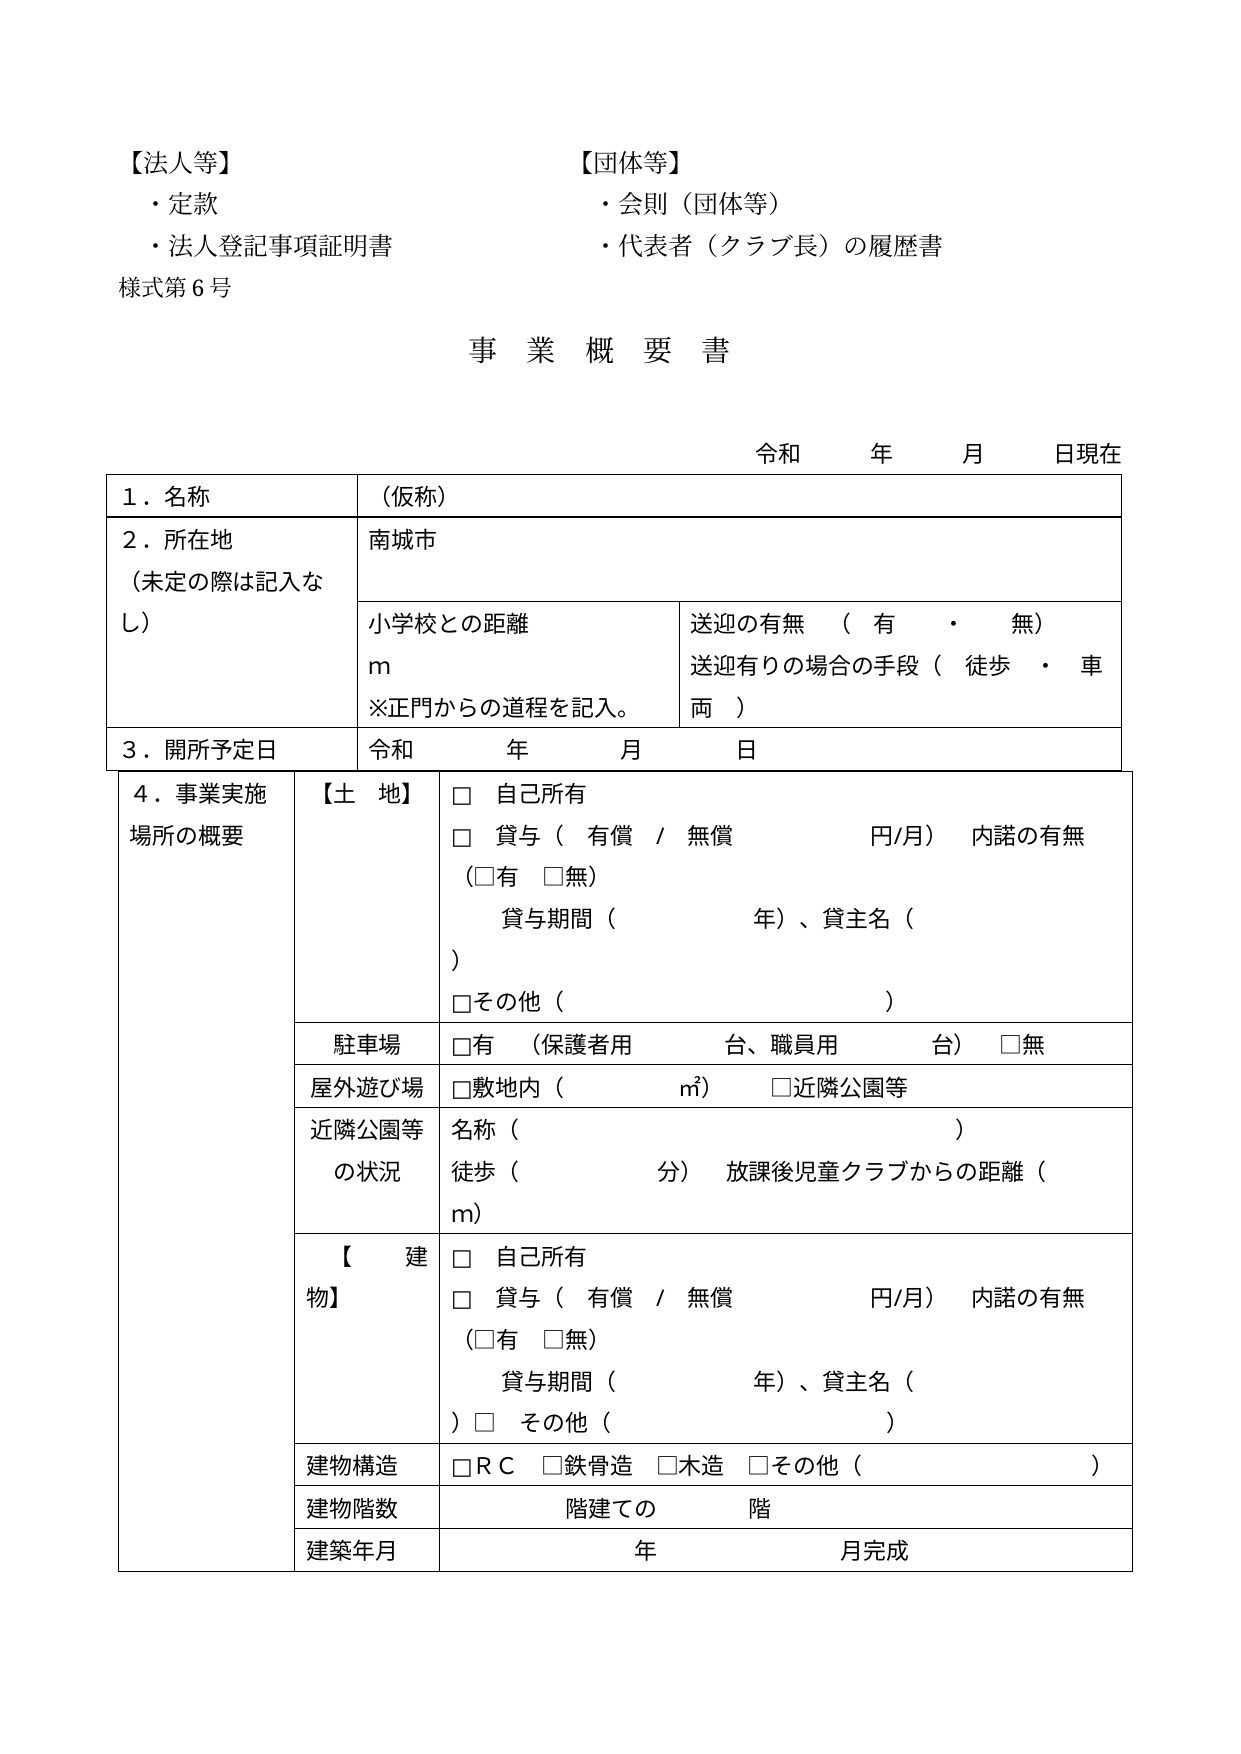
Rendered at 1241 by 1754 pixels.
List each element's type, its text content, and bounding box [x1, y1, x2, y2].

table_cell 小学校との距離 ｍ ※正門からの道程を記入。 [358, 602, 679, 727]
text ・法人登記事項証明書 ・代表者（クラブ長）の履歴書 [118, 224, 1122, 265]
text 【法人等】 【団体等】 [118, 140, 1122, 182]
table_cell 駐車場 [295, 1023, 439, 1064]
text 様式第6号 [118, 265, 1122, 307]
table_header □ 自己所有 □ 貸与（ 有償 / 無償 円/月） 内諾の有無（□有 □無） 貸与期間（ 年）、貸主名（ ） □その他（ ） [440, 772, 1132, 1022]
table_cell 【建 物】 [295, 1234, 439, 1442]
table_cell 送迎の有無 （ 有 ・ 無） 送迎有りの場合の手段（ 徒歩 ・ 車両 ） [680, 602, 1121, 727]
table_header ４．事業実施場所の概要 [119, 772, 294, 1571]
table_cell 建物階数 [295, 1486, 439, 1528]
text 事 業 概 要 書 [118, 307, 1122, 390]
table_cell 令和 年 月 日 [358, 728, 1121, 769]
table_cell ２．所在地 （未定の際は記入なし） [107, 518, 357, 727]
table_cell ３．開所予定日 [107, 728, 357, 769]
table_cell 建築年月 [295, 1529, 439, 1571]
table_cell 近隣公園等の状況 [295, 1108, 439, 1233]
table_cell 建物構造 [295, 1444, 439, 1485]
table_header １．名称 [107, 475, 357, 516]
text 令和 年 月 日現在 [118, 432, 1122, 474]
table_cell □有 （保護者用 台、職員用 台） □無 [440, 1023, 1132, 1064]
table_cell □ 自己所有 □ 貸与（ 有償 / 無償 円/月） 内諾の有無（□有 □無） 貸与期間（ 年）、貸主名（ ）□ その他（ ） [440, 1234, 1132, 1442]
table_header 【土 地】 [295, 772, 439, 1022]
table_cell 階建ての 階 [440, 1486, 1132, 1528]
table_cell 名称（ ） 徒歩（ 分） 放課後児童クラブからの距離（ ｍ） [440, 1108, 1132, 1233]
table_cell 年 月完成 [440, 1529, 1132, 1571]
table_header （仮称） [358, 475, 1121, 516]
table_cell □敷地内（ ㎡） □近隣公園等 [440, 1065, 1132, 1107]
table_cell 南城市 [358, 518, 1121, 601]
table_cell □ＲＣ □鉄骨造 □木造 □その他（ ） [440, 1444, 1132, 1485]
table_cell 屋外遊び場 [295, 1065, 439, 1107]
text ・定款 ・会則（団体等） [118, 182, 1122, 224]
